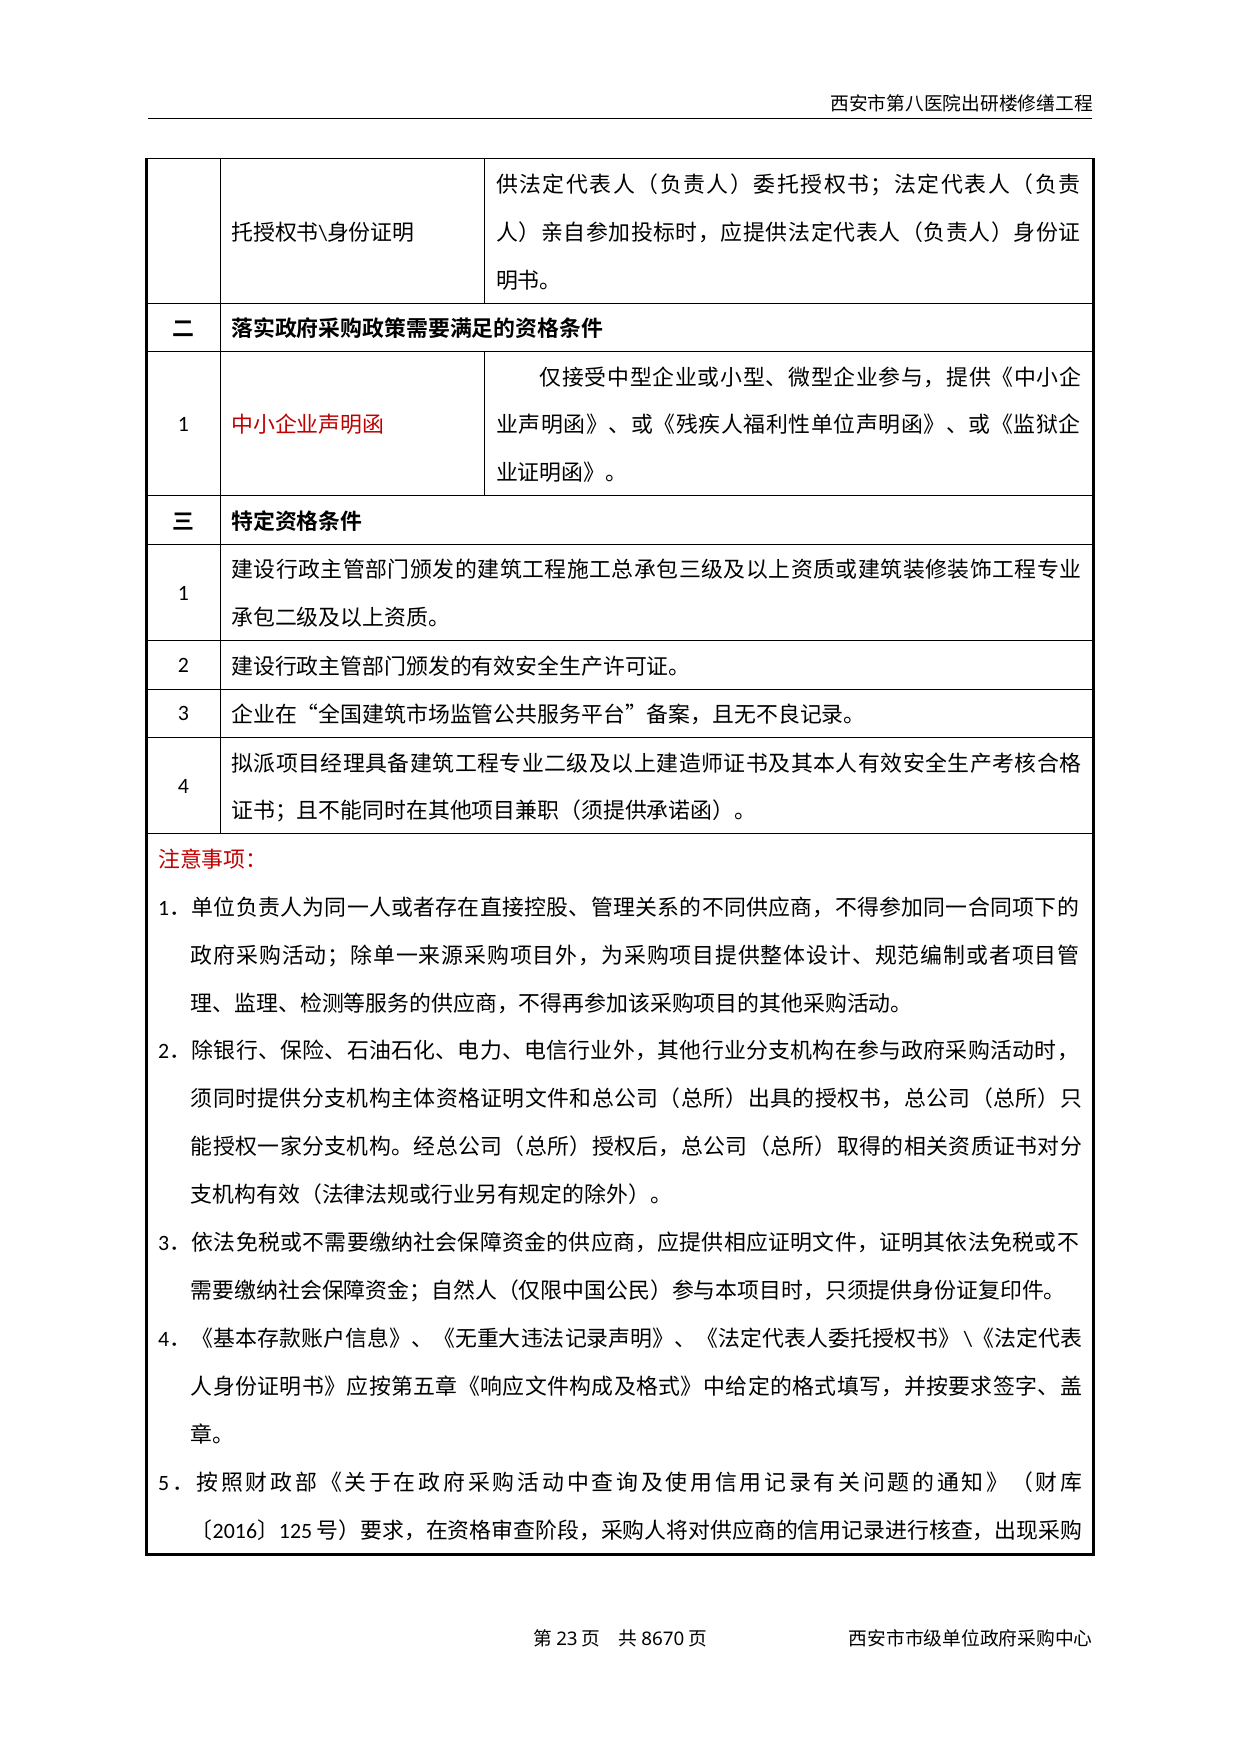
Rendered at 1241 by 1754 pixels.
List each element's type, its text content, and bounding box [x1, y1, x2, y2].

table_cell 建设行政主管部门颁发的建筑工程施工总承包三级及以上资质或建筑装修装饰工程专业承包二级及以上资质。 [221, 545, 1092, 640]
table_cell 企业在“全国建筑市场监管公共服务平台”备案，且无不良记录。 [221, 690, 1092, 737]
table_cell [485, 159, 1092, 302]
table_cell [221, 159, 484, 302]
table_cell 2 [148, 641, 220, 688]
table_cell 二 [148, 304, 220, 351]
table_cell 6 [148, 159, 220, 302]
table_cell 拟派项目经理具备建筑工程专业二级及以上建造师证书及其本人有效安全生产考核合格证书；且不能同时在其他项目兼职（须提供承诺函）。 [221, 738, 1092, 833]
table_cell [148, 834, 1092, 1552]
table_cell 中小企业声明函 [221, 352, 484, 495]
table_cell 仅接受中型企业或小型、微型企业参与，提供《中小企业声明函》、或《残疾人福利性单位声明函》、或《监狱企业证明函》。 [485, 352, 1092, 495]
table_cell 1 [148, 545, 220, 640]
table_cell 3 [148, 690, 220, 737]
table_cell 特定资格条件 [221, 496, 1092, 544]
table_cell 4 [148, 738, 220, 833]
table_cell 三 [148, 496, 220, 544]
table_cell 建设行政主管部门颁发的有效安全生产许可证。 [221, 641, 1092, 688]
table_cell 1 [148, 352, 220, 495]
table_cell 落实政府采购政策需要满足的资格条件 [221, 304, 1092, 351]
